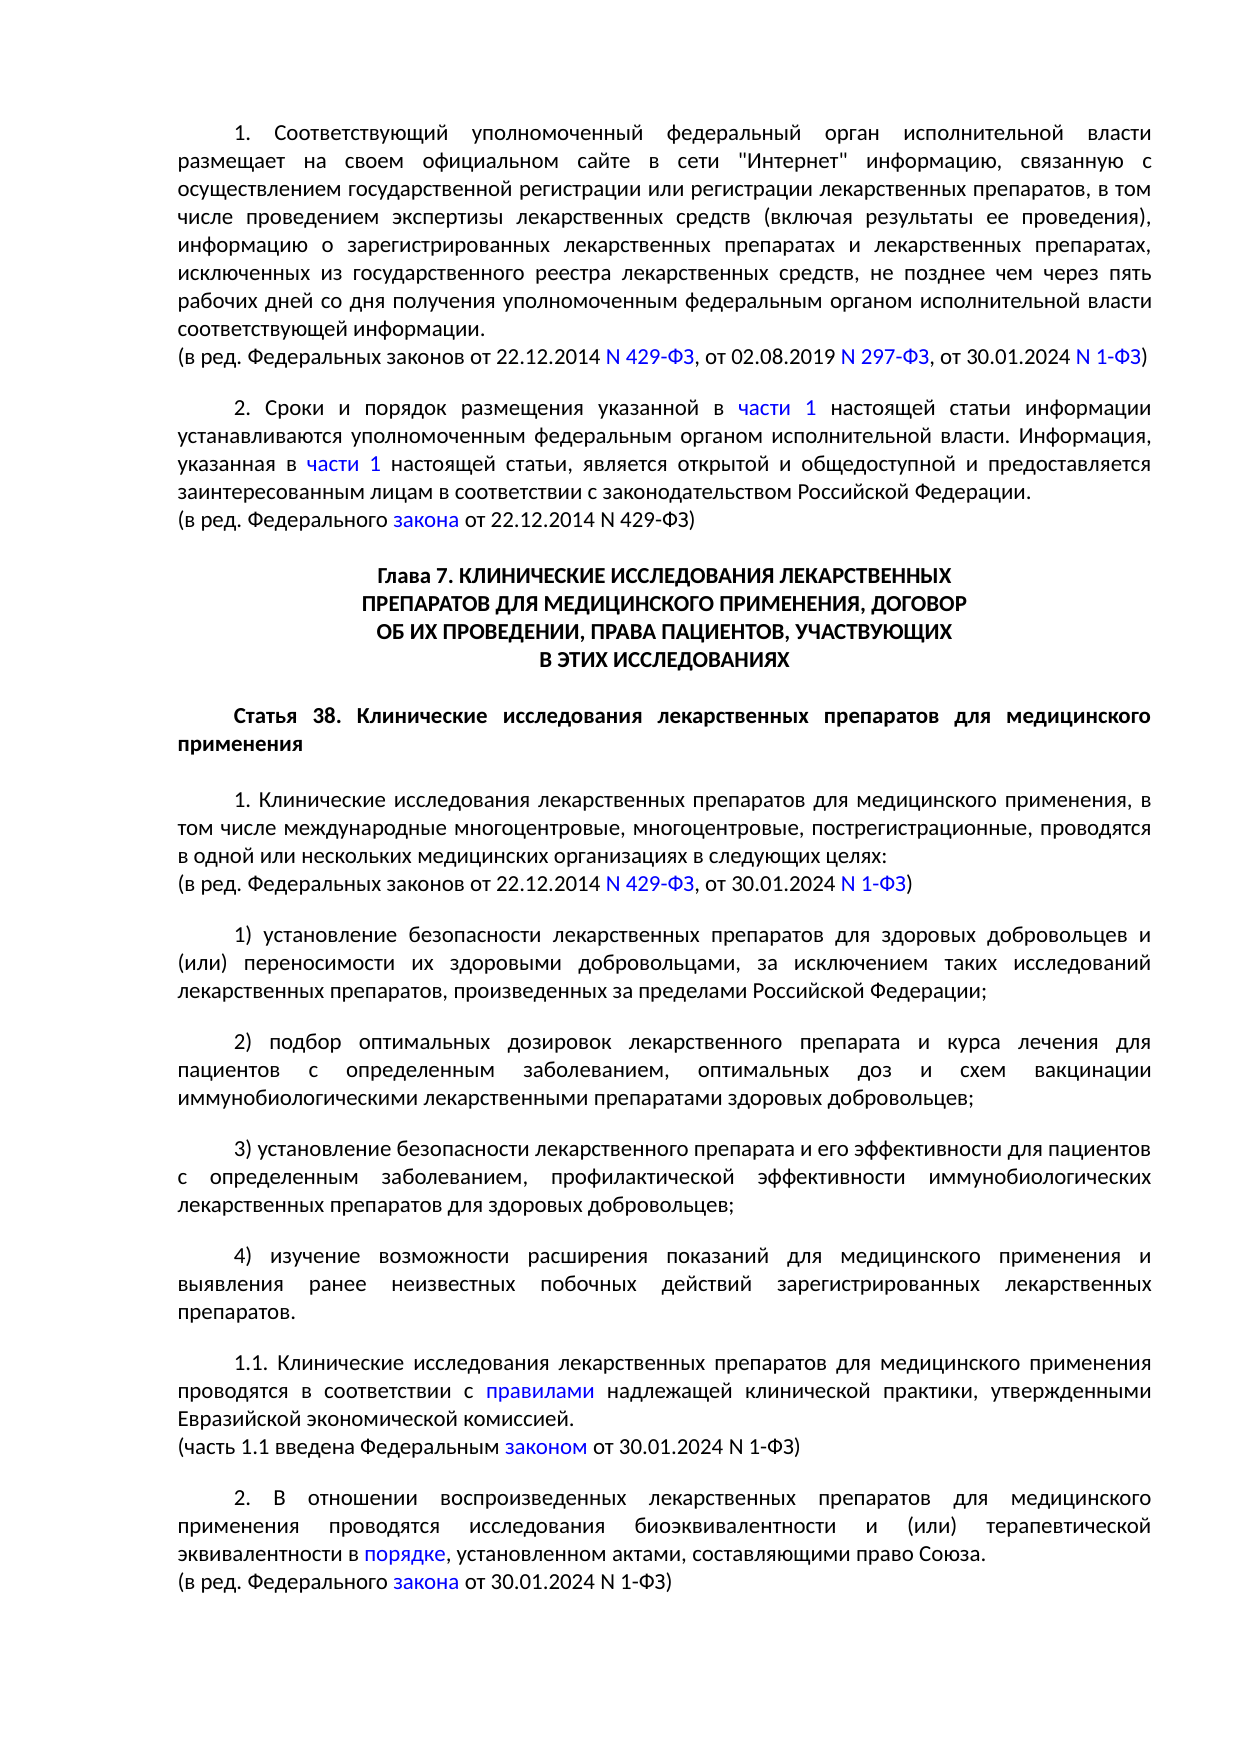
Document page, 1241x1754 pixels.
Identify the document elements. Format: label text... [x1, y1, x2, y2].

title ОБ ИХ ПРОВЕДЕНИИ, ПРАВА ПАЦИЕНТОВ, УЧАСТВУЮЩИХ [177, 617, 1152, 645]
text 4) изучение возможности расширения показаний для медицинского применения и выявления ранее неизвестных побочных действий зарегистрированных лекарственных препаратов. [177, 1241, 1152, 1326]
text (в ред. Федерального закона от 30.01.2024 N 1-ФЗ) [177, 1567, 1152, 1596]
title В ЭТИХ ИССЛЕДОВАНИЯХ [177, 645, 1152, 673]
text 1.1. Клинические исследования лекарственных препаратов для медицинского применения проводятся в соответствии с правилами надлежащей клинической практики, утвержденными Евразийской экономической комиссией. [177, 1348, 1152, 1432]
text 2. Сроки и порядок размещения указанной в части 1 настоящей статьи информации устанавливаются уполномоченным федеральным органом исполнительной власти. Информация, указанная в части 1 настоящей статьи, является открытой и общедоступной и предоставляется заинтересованным лицам в соответствии с законодательством Российской Федерации. [177, 393, 1152, 505]
text (в ред. Федеральных законов от 22.12.2014 N 429-ФЗ, от 02.08.2019 N 297-ФЗ, от 30.01.2024 N 1-ФЗ) [177, 342, 1152, 370]
text 1) установление безопасности лекарственных препаратов для здоровых добровольцев и (или) переносимости их здоровыми добровольцами, за исключением таких исследований лекарственных препаратов, произведенных за пределами Российской Федерации; [177, 921, 1152, 1004]
text (в ред. Федеральных законов от 22.12.2014 N 429-ФЗ, от 30.01.2024 N 1-ФЗ) [177, 869, 1152, 898]
text 1. Клинические исследования лекарственных препаратов для медицинского применения, в том числе международные многоцентровые, многоцентровые, пострегистрационные, проводятся в одной или нескольких медицинских организациях в следующих целях: [177, 786, 1152, 869]
text 1. Соответствующий уполномоченный федеральный орган исполнительной власти размещает на своем официальном сайте в сети "Интернет" информацию, связанную с осуществлением государственной регистрации или регистрации лекарственных препаратов, в том числе проведением экспертизы лекарственных средств (включая результаты ее проведения), информацию о зарегистрированных лекарственных препаратах и лекарственных препаратах, исключенных из государственного реестра лекарственных средств, не позднее чем через пять рабочих дней со дня получения уполномоченным федеральным органом исполнительной власти соответствующей информации. [177, 118, 1152, 342]
text 3) установление безопасности лекарственного препарата и его эффективности для пациентов с определенным заболеванием, профилактической эффективности иммунобиологических лекарственных препаратов для здоровых добровольцев; [177, 1134, 1152, 1218]
title Статья 38. Клинические исследования лекарственных препаратов для медицинского применения [177, 701, 1152, 757]
text 2. В отношении воспроизведенных лекарственных препаратов для медицинского применения проводятся исследования биоэквивалентности и (или) терапевтической эквивалентности в порядке, установленном актами, составляющими право Союза. [177, 1483, 1152, 1567]
text 2) подбор оптимальных дозировок лекарственного препарата и курса лечения для пациентов с определенным заболеванием, оптимальных доз и схем вакцинации иммунобиологическими лекарственными препаратами здоровых добровольцев; [177, 1027, 1152, 1112]
title Глава 7. КЛИНИЧЕСКИЕ ИССЛЕДОВАНИЯ ЛЕКАРСТВЕННЫХ [177, 561, 1152, 589]
text (часть 1.1 введена Федеральным законом от 30.01.2024 N 1-ФЗ) [177, 1432, 1152, 1461]
text (в ред. Федерального закона от 22.12.2014 N 429-ФЗ) [177, 505, 1152, 533]
title ПРЕПАРАТОВ ДЛЯ МЕДИЦИНСКОГО ПРИМЕНЕНИЯ, ДОГОВОР [177, 589, 1152, 617]
